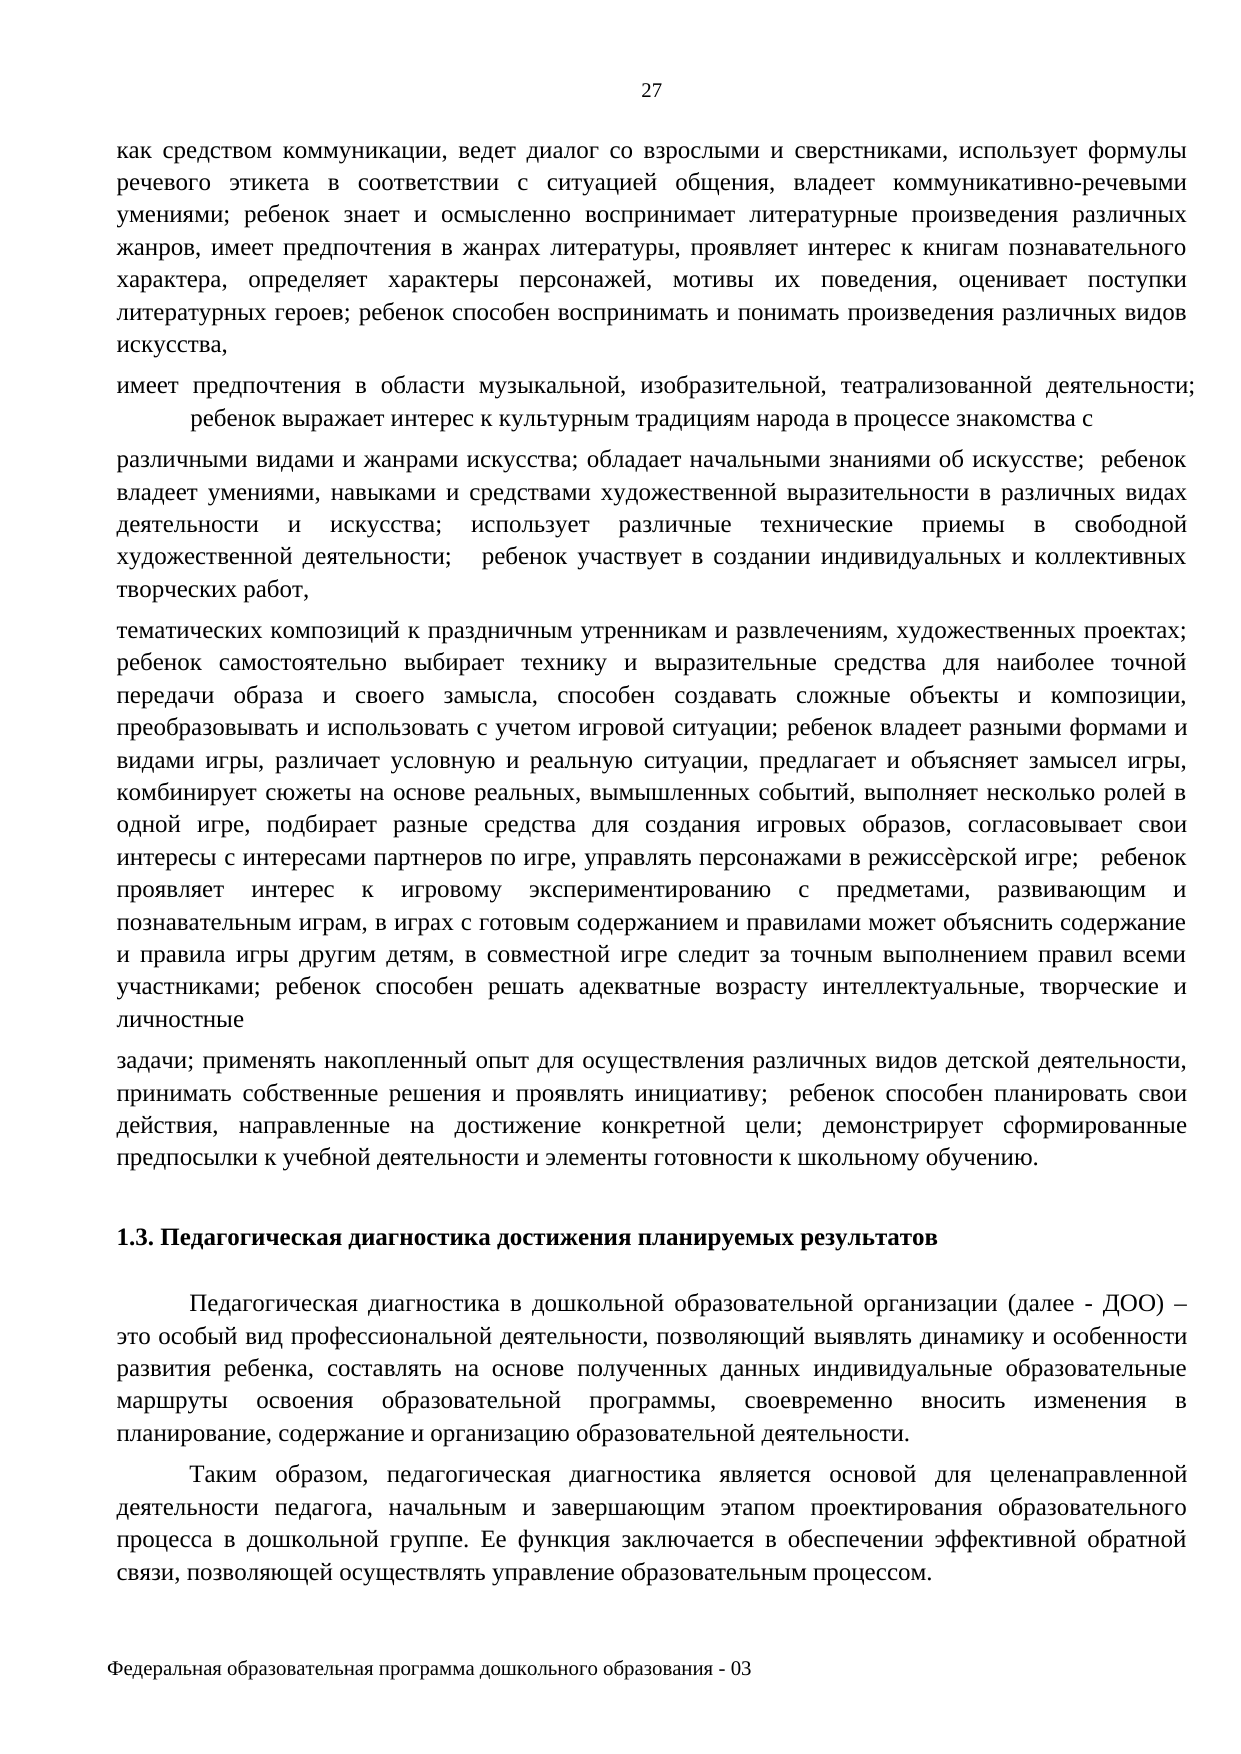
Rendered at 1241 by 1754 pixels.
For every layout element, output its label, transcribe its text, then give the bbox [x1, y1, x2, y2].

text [116, 135, 1188, 358]
text Педагогическая диагностика в дошкольной образовательной организации (далее - ДОО) – это особый вид профессиональной деятельности, позволяющий выявлять динамику и особенности развития ребенка, составлять на основе полученных данных индивидуальные образовательные маршруты освоения образовательной программы, своевременно вносить изменения в планирование, содержание и организацию образовательной деятельности. [116, 1288, 1188, 1447]
text Таким образом, педагогическая диагностика является основой для целенаправленной деятельности педагога, начальным и завершающим этапом проектирования образовательного процесса в дошкольной группе. Ее функция заключается в обеспечении эффективной обратной связи, позволяющей осуществлять управление образовательным процессом. [116, 1459, 1188, 1585]
text имеет предпочтения в области музыкальной, изобразительной, театрализованной деятельности; ребенок выражает интерес к культурным традициям народа в процессе знакомства с [116, 370, 1196, 432]
text тематических композиций к праздничным утренникам и развлечениям, художественных проектах; ребенок самостоятельно выбирает технику и выразительные средства для наиболее точной передачи образа и своего замысла, способен создавать сложные объекты и композиции, преобразовывать и использовать с учетом игровой ситуации; ребенок владеет разными формами и видами игры, различает условную и реальную ситуации, предлагает и объясняет замысел игры, комбинирует сюжеты на основе реальных, вымышленных событий, выполняет несколько ролей в одной игре, подбирает разные средства для создания игровых образов, согласовывает свои интересы с интересами партнеров по игре, управлять персонажами в режиссѐрской игре; ребенок проявляет интерес к игровому экспериментированию с предметами, развивающим и познавательным играм, в играх с готовым содержанием и правилами может объяснить содержание и правила игры другим детям, в совместной игре следит за точным выполнением правил всеми участниками; ребенок способен решать адекватные возрасту интеллектуальные, творческие и личностные [116, 615, 1188, 1033]
text задачи; применять накопленный опыт для осуществления различных видов детской деятельности, принимать собственные решения и проявлять инициативу; ребенок способен планировать свои действия, направленные на достижение конкретной цели; демонстрирует сформированные предпосылки к учебной деятельности и элементы готовности к школьному обучению. [116, 1045, 1188, 1171]
text 1.3. Педагогическая диагностика достижения планируемых результатов [116, 1222, 1198, 1251]
text различными видами и жанрами искусства; обладает начальными знаниями об искусстве; ребенок владеет умениями, навыками и средствами художественной выразительности в различных видах деятельности и искусства; использует различные технические приемы в свободной художественной деятельности; ребенок участвует в создании индивидуальных и коллективных творческих работ, [116, 444, 1188, 602]
